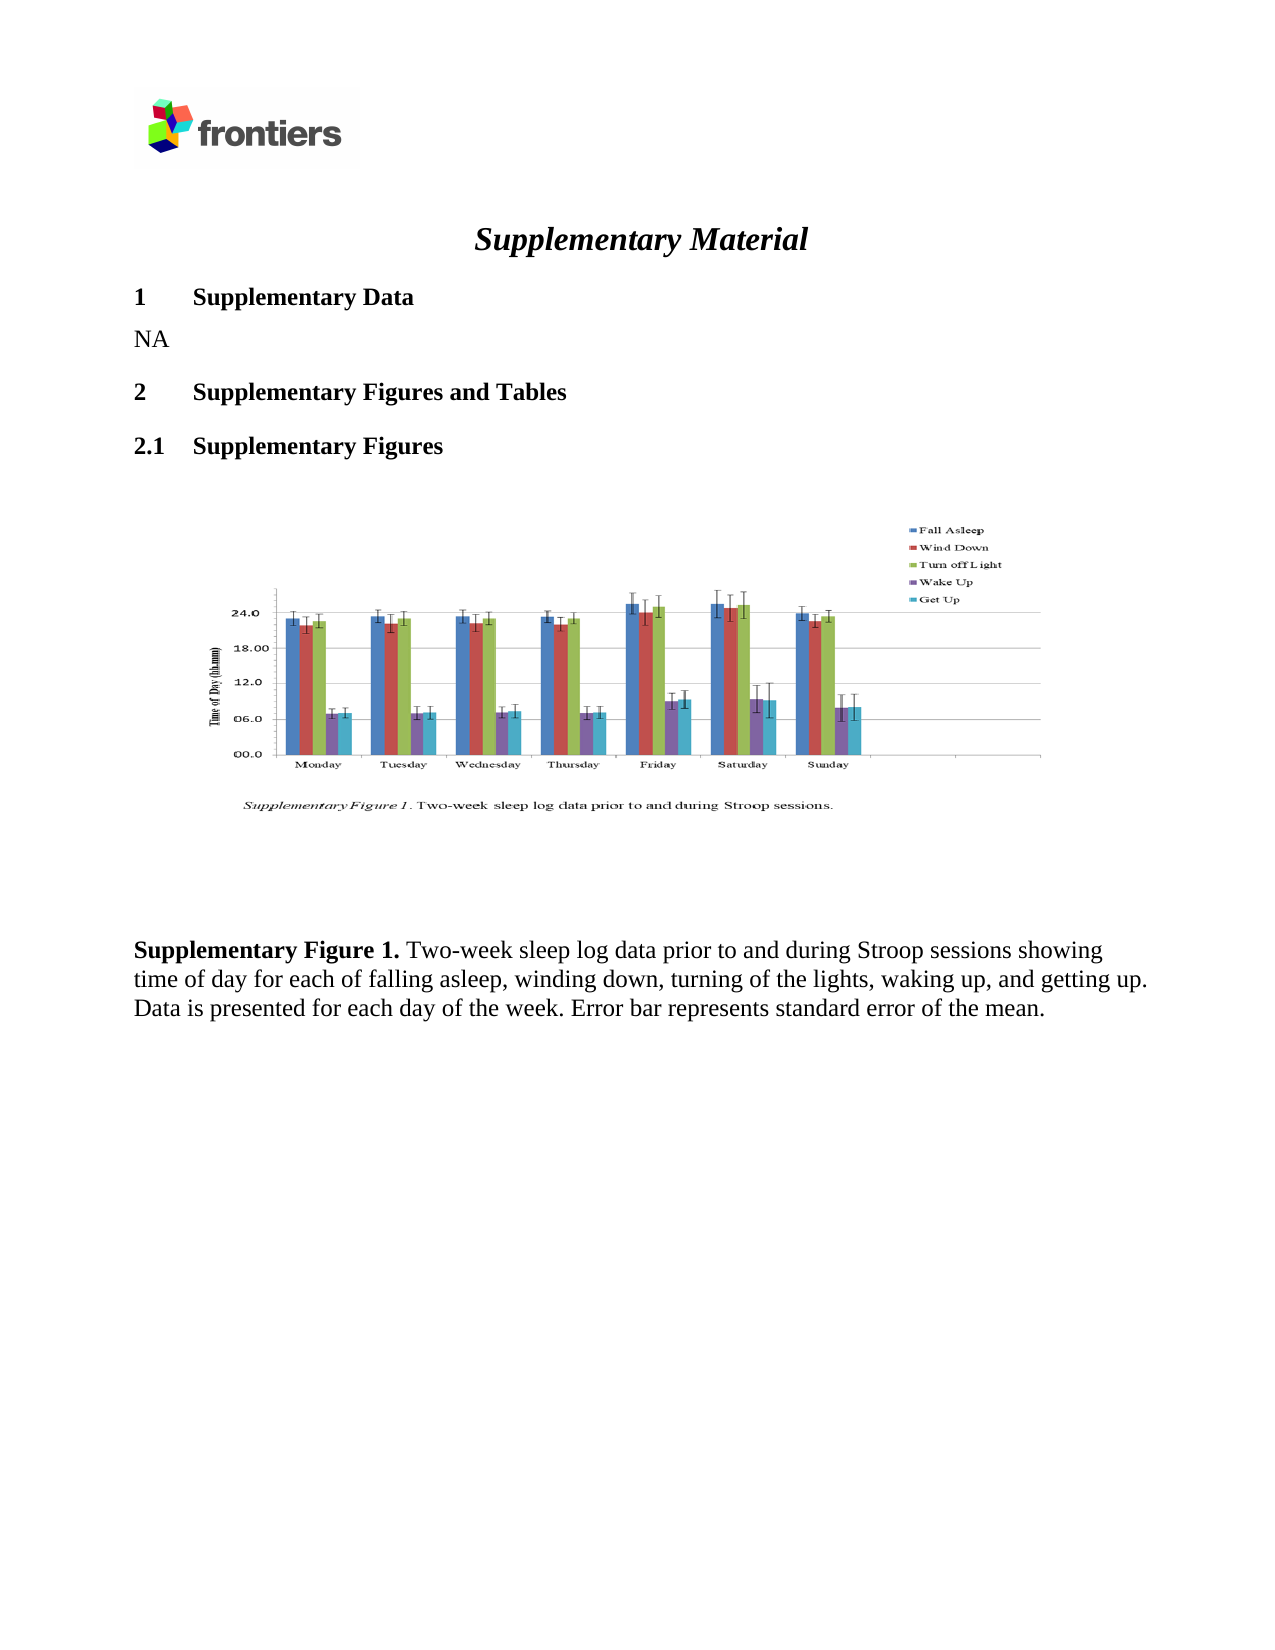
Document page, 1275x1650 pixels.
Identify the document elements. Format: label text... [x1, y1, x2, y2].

text Supplementary Figure 1. Two-week sleep log data prior to and during Stroop sessions showing time of day for each of falling asleep, winding down, turning of the lights, waking up, and getting up. Data is presented for each day of the week. Error bar represents standard error of the mean. [133, 936, 1152, 1022]
picture [133, 87, 361, 169]
picture [133, 480, 1152, 936]
subtitle Supplementary Figures and Tables [133, 377, 1152, 406]
text NA [133, 324, 1152, 352]
subtitle Supplementary Data [133, 282, 1152, 311]
text Supplementary Material [133, 219, 1152, 257]
subtitle Supplementary Figures [133, 431, 1152, 460]
